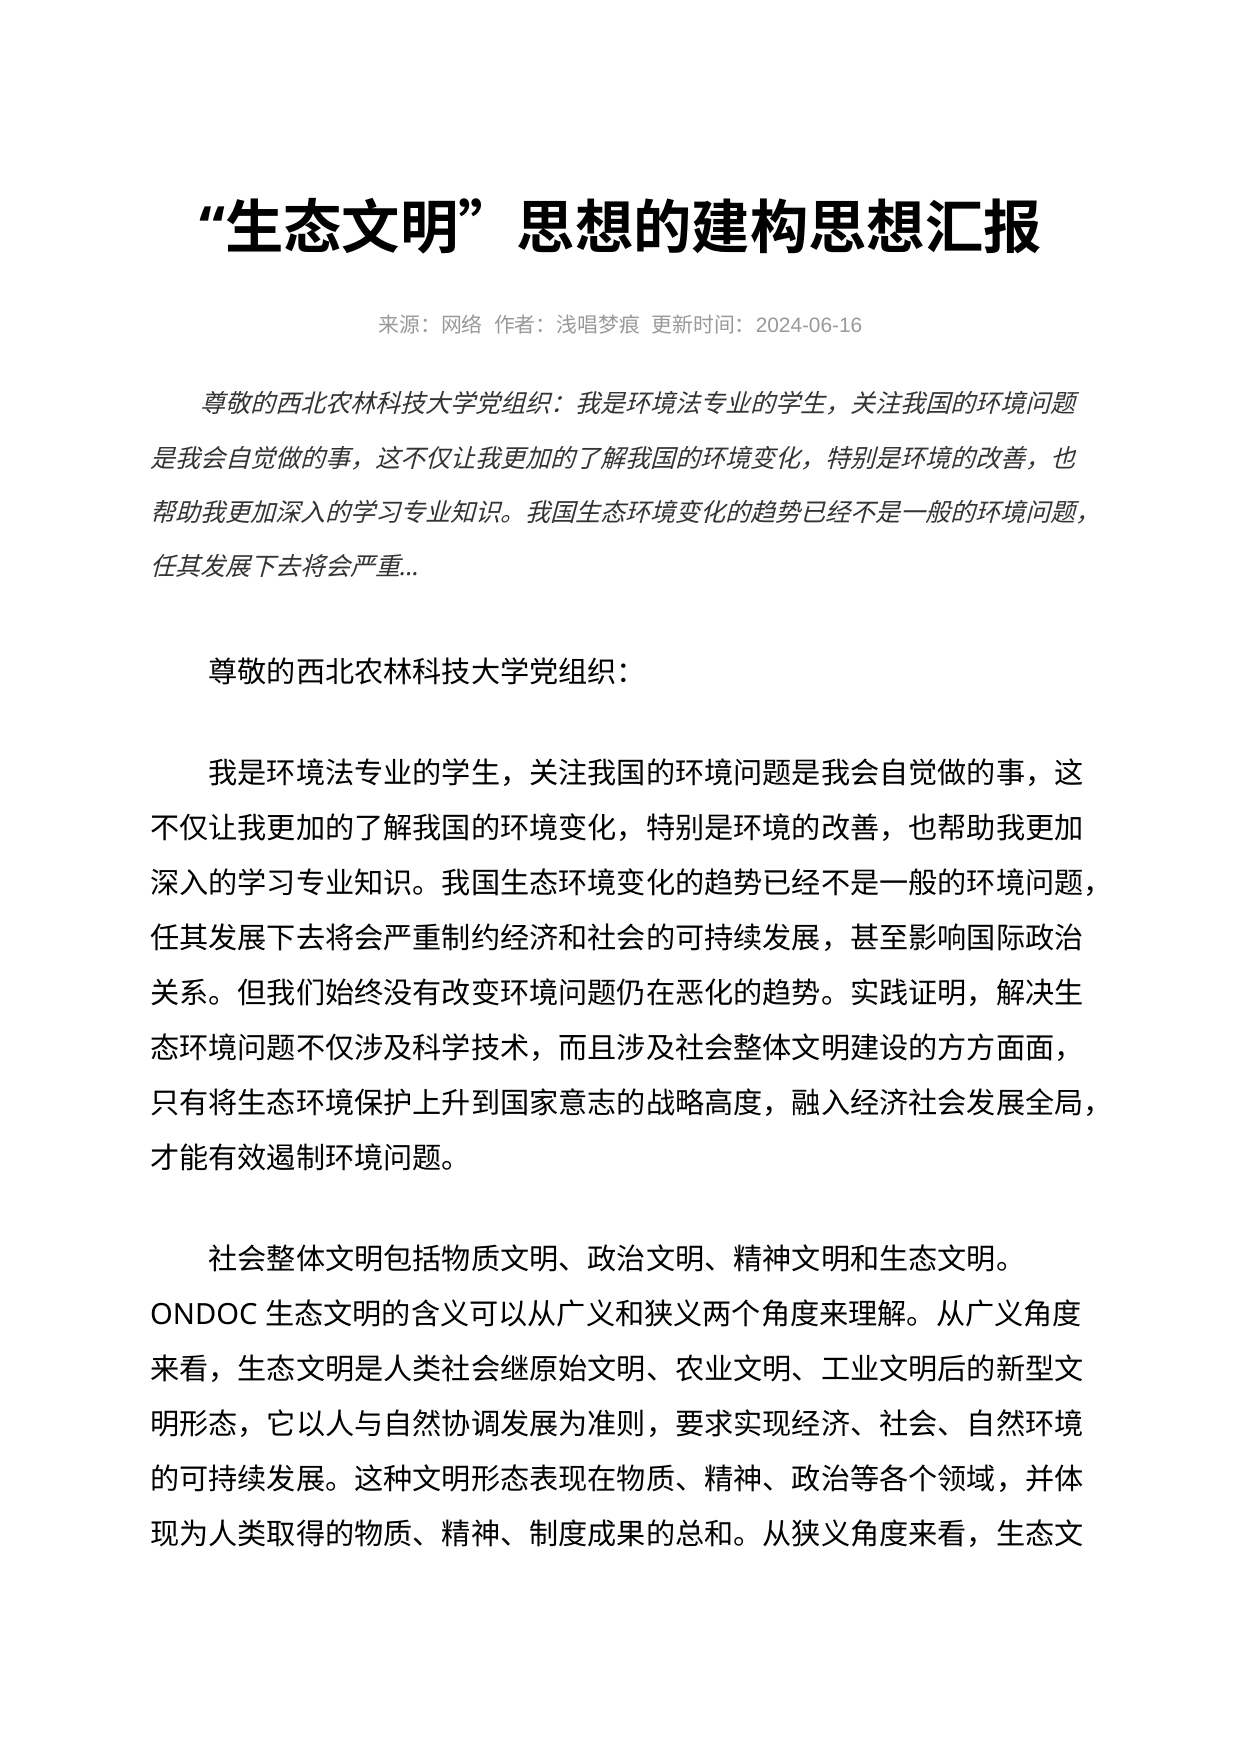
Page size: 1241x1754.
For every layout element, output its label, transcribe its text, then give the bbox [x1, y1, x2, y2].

text 尊敬的西北农林科技大学党组织： [150, 648, 1090, 690]
text 我是环境法专业的学生，关注我国的环境问题是我会自觉做的事，这不仅让我更加的了解我国的环境变化，特别是环境的改善，也帮助我更加深入的学习专业知识。我国生态环境变化的趋势已经不是一般的环境问题，任其发展下去将会严重制约经济和社会的可持续发展，甚至影响国际政治关系。但我们始终没有改变环境问题仍在恶化的趋势。实践证明，解决生态环境问题不仅涉及科学技术，而且涉及社会整体文明建设的方方面面，只有将生态环境保护上升到国家意志的战略高度，融入经济社会发展全局，才能有效遏制环境问题。 [150, 750, 1090, 1176]
text 来源：网络 作者：浅唱梦痕 更新时间：2024-06-16 [150, 313, 1090, 337]
text 尊敬的西北农林科技大学党组织：我是环境法专业的学生，关注我国的环境问题是我会自觉做的事，这不仅让我更加的了解我国的环境变化，特别是环境的改善，也帮助我更加深入的学习专业知识。我国生态环境变化的趋势已经不是一般的环境问题，任其发展下去将会严重... [150, 384, 1090, 583]
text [150, 1236, 1090, 1553]
subtitle “生态文明”思想的建构思想汇报 [150, 181, 1090, 266]
